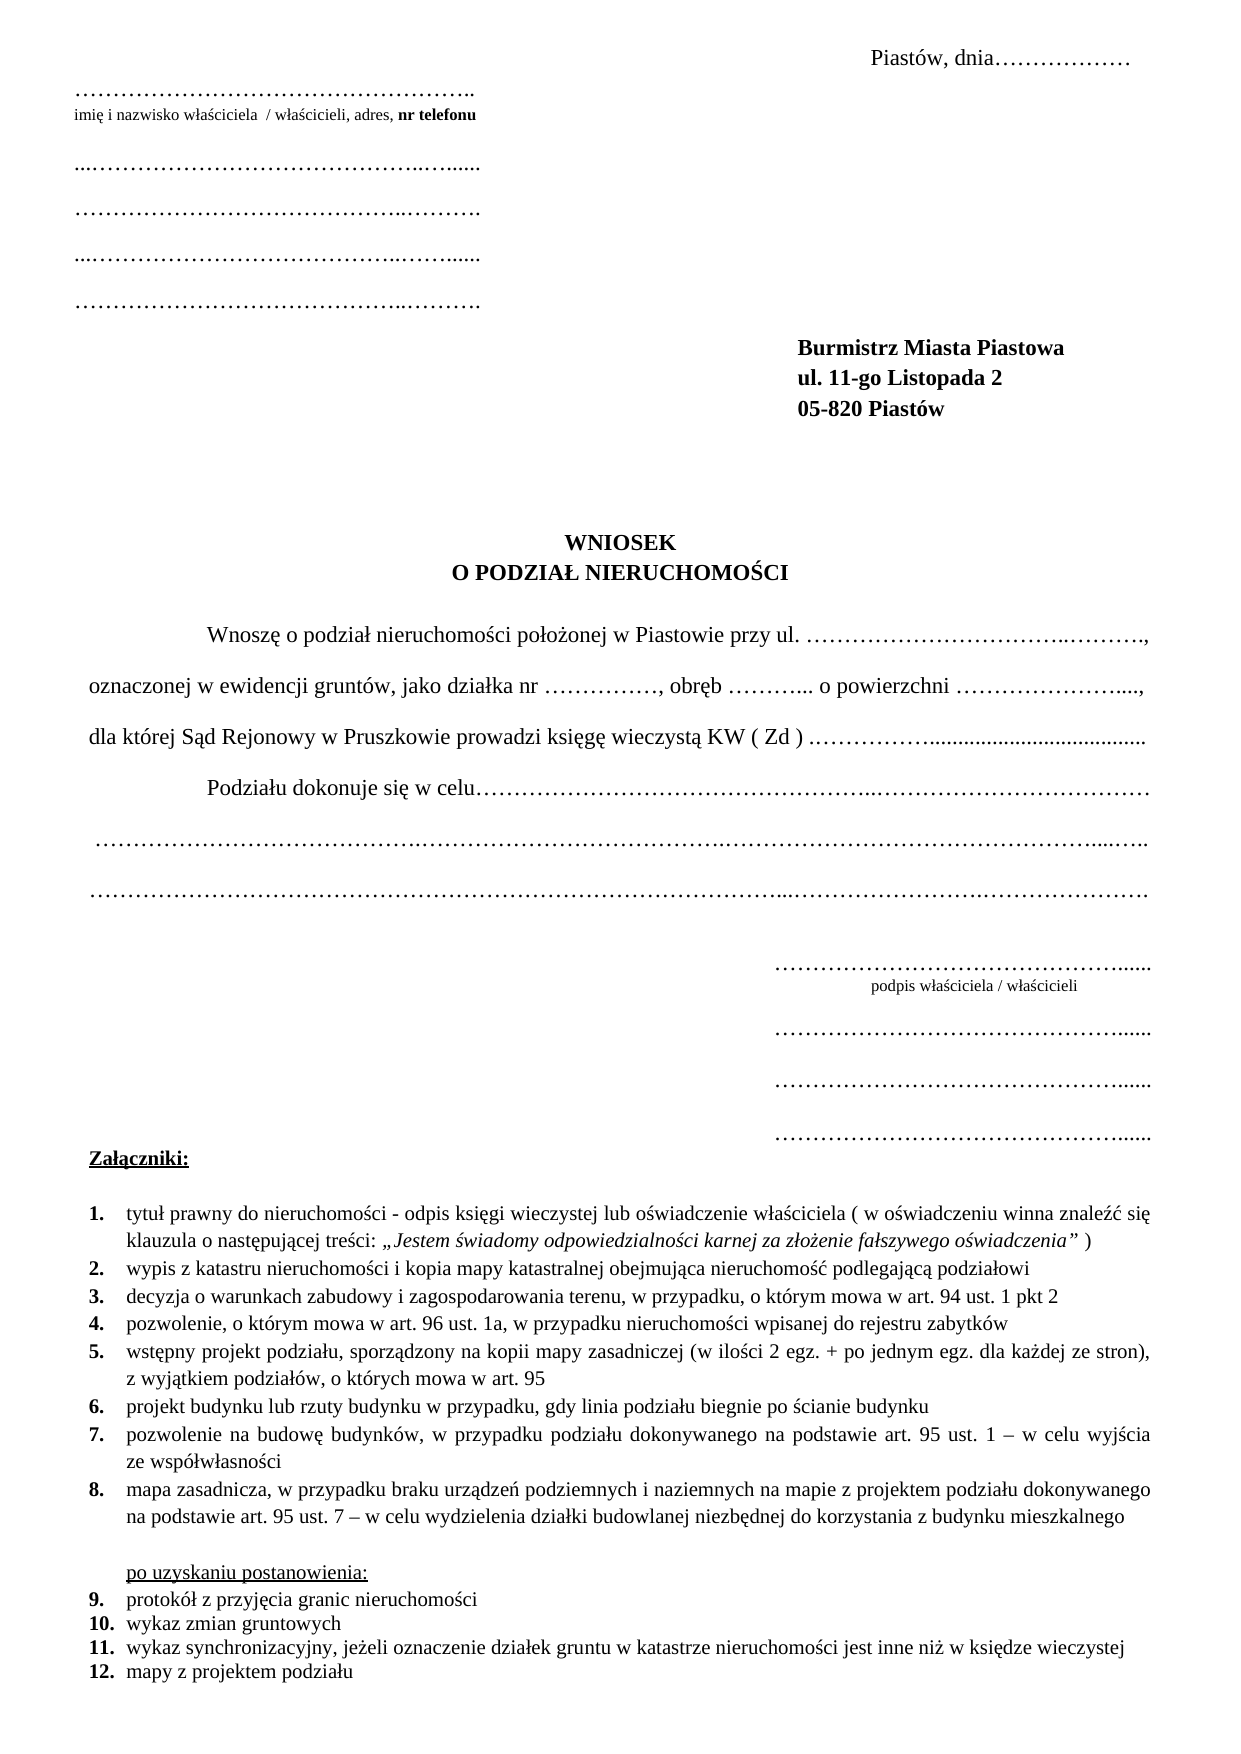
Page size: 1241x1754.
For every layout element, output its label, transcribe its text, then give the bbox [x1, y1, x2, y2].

list wstępny projekt podziału, sporządzony na kopii mapy zasadniczej (w ilości 2 egz. + po jednym egz. dla każdej ze stron), z wyjątkiem podziałów, o których mowa w art. 95 [88, 1339, 1152, 1390]
text oznaczonej w ewidencji gruntów, jako działka nr ……………, obręb ………... o powierzchni …………………...., [88, 672, 1152, 698]
text ……………………………………..………. [74, 287, 1152, 313]
list tytuł prawny do nieruchomości - odpis księgi wieczystej lub oświadczenie właściciela ( w oświadczeniu winna znaleźć się klauzula o następującej treści: „Jestem świadomy odpowiedzialności karnej za złożenie fałszywego oświadczenia” ) [88, 1201, 1152, 1252]
text WNIOSEK [88, 528, 1152, 555]
list po uzyskaniu postanowienia: [126, 1559, 1152, 1584]
text Podziału dokonuje się w celu……………………………………………..……………………………… [88, 774, 1152, 800]
list pozwolenie, o którym mowa w art. 96 ust. 1a, w przypadku nieruchomości wpisanej do rejestru zabytków [88, 1311, 1152, 1335]
text ………………………………………...... [133, 1066, 1152, 1093]
text ...……………………………………..…...... [74, 149, 1152, 175]
list wykaz synchronizacyjny, jeżeli oznaczenie działek gruntu w katastrze nieruchomości jest inne niż w księdze wieczystej [88, 1635, 1152, 1659]
text Załączniki: [88, 1146, 1152, 1169]
text ul. 11-go Listopada 2 [162, 364, 1152, 391]
text ...…………………………………..……...... [74, 240, 1152, 266]
text ………………………………………………………………………………...…………………….…………………. [88, 876, 1152, 902]
list decyzja o warunkach zabudowy i zagospodarowania terenu, w przypadku, o którym mowa w art. 94 ust. 1 pkt 2 [88, 1283, 1152, 1308]
text …………………………………….………………………………….…………………………………………....….. [88, 825, 1152, 851]
text ………………………………………...... [88, 949, 1152, 975]
list projekt budynku lub rzuty budynku w przypadku, gdy linia podziału biegnie po ścianie budynku [88, 1394, 1152, 1418]
list wykaz zmian gruntowych [88, 1611, 1152, 1635]
text ……………………………………..………. [74, 194, 1152, 221]
text podpis właściciela / właścicieli [88, 975, 1152, 994]
list mapy z projektem podziału [88, 1659, 1152, 1683]
text …………………………………………….. [74, 74, 1152, 101]
text ………………………………………...... [133, 1014, 1152, 1040]
text O PODZIAŁ NIERUCHOMOŚCI [88, 559, 1152, 585]
text imię i nazwisko właściciela / właścicieli, adres, nr telefonu [74, 105, 1152, 124]
text dla której Sąd Rejonowy w Pruszkowie prowadzi księgę wieczystą KW ( Zd ) .……………...................................... [88, 723, 1152, 749]
list mapa zasadnicza, w przypadku braku urządzeń podziemnych i naziemnych na mapie z projektem podziału dokonywanego na podstawie art. 95 ust. 7 – w celu wydzielenia działki budowlanej niezbędnej do korzystania z budynku mieszkalnego [88, 1477, 1152, 1528]
text 05-820 Piastów [162, 394, 1152, 421]
text Piastów, dnia……………… [133, 44, 1152, 71]
list wypis z katastru nieruchomości i kopia mapy katastralnej obejmująca nieruchomość podlegającą podziałowi [88, 1256, 1152, 1280]
list pozwolenie na budowę budynków, w przypadku podziału dokonywanego na podstawie art. 95 ust. 1 – w celu wyjścia ze współwłasności [88, 1422, 1152, 1473]
text Burmistrz Miasta Piastowa [162, 334, 1152, 361]
list protokół z przyjęcia granic nieruchomości [88, 1587, 1152, 1611]
text Wnoszę o podział nieruchomości położonej w Piastowie przy ul. ……………………………..………., [44, 621, 1152, 647]
text ………………………………………...... [133, 1119, 1152, 1146]
